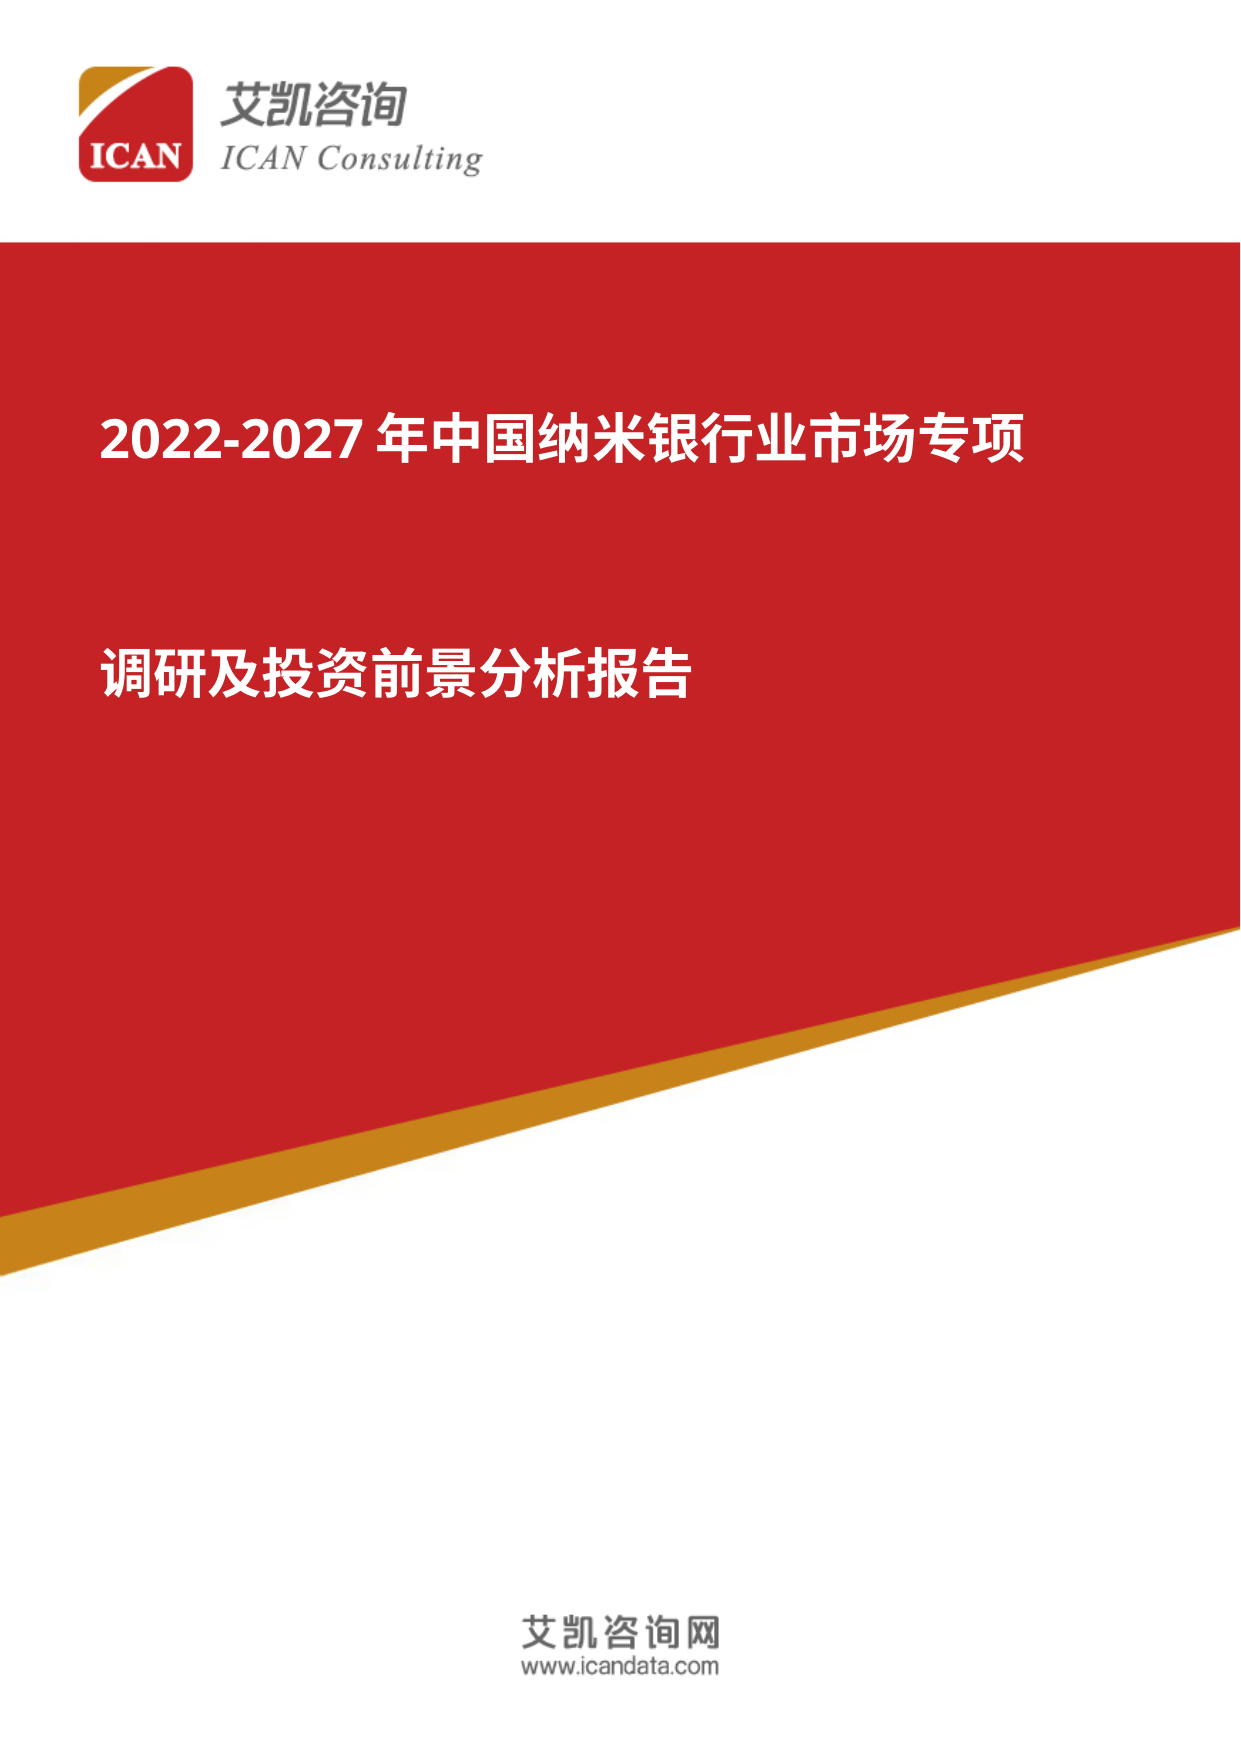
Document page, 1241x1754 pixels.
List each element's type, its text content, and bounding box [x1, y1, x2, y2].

subtitle 2022-2027年中国纳米银行业市场专项调研及投资前景分析报告 [99, 386, 1053, 718]
picture [0, 5, 1241, 1754]
